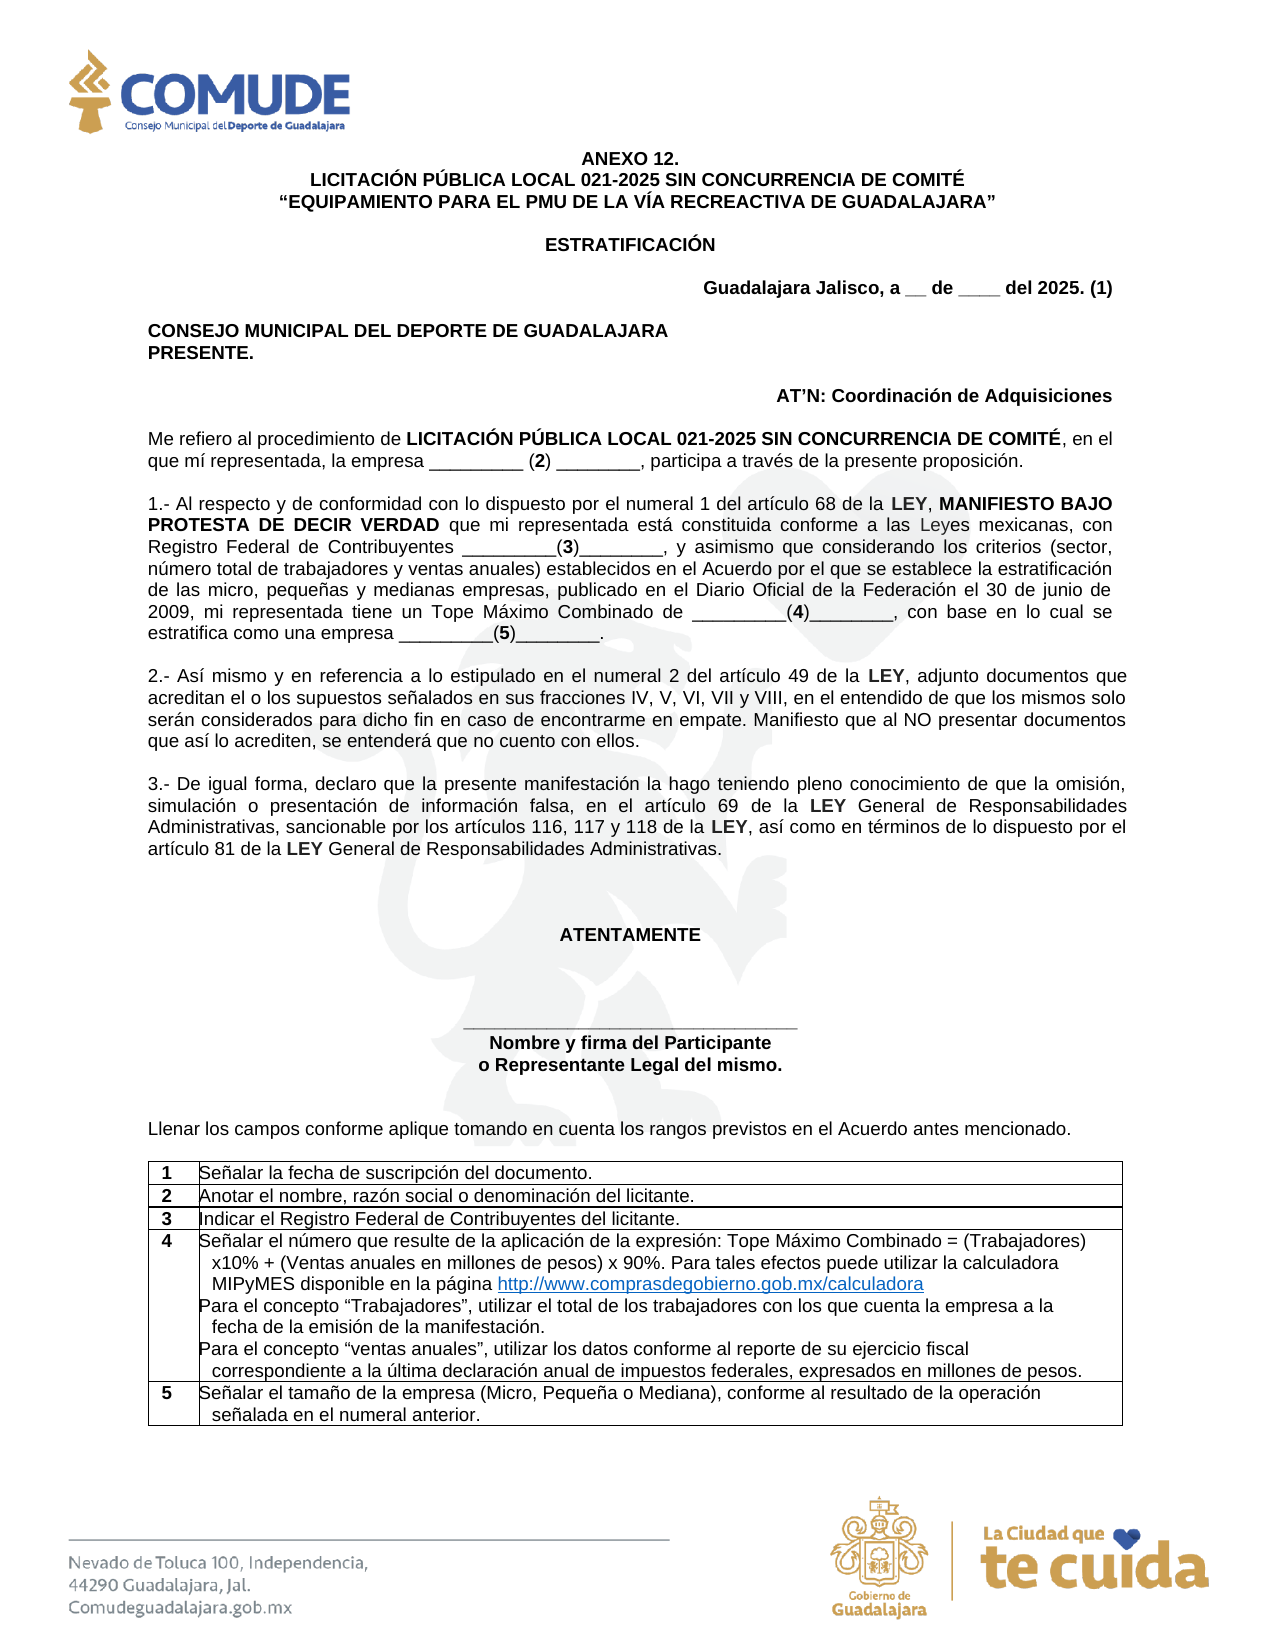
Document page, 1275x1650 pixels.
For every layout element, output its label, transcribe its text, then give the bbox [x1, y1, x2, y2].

table_cell Indicar el Registro Federal de Contribuyentes del licitante. [200, 1208, 1122, 1229]
table_cell 4 [149, 1230, 199, 1381]
text Me refiero al procedimiento de LICITACIÓN PÚBLICA LOCAL 021-2025 SIN CONCURRENCIA DE COMITÉ, en el que mí representada, la empresa _________ (2) ________, participa a través de la presente proposición. [148, 428, 1113, 471]
text ANEXO 12. [148, 148, 1113, 169]
text Llenar los campos conforme aplique tomando en cuenta los rangos previstos en el Acuerdo antes mencionado. [148, 1118, 1113, 1139]
text ESTRATIFICACIÓN [148, 234, 1113, 256]
table_cell 3 [149, 1208, 199, 1229]
text “EQUIPAMIENTO PARA EL PMU DE LA VÍA RECREACTIVA DE GUADALAJARA” [148, 191, 1127, 212]
text Guadalajara Jalisco, a __ de ____ del 2025. (1) [148, 277, 1113, 299]
text ATENTAMENTE [148, 924, 1113, 946]
text LICITACIÓN PÚBLICA LOCAL 021-2025 SIN CONCURRENCIA DE COMITÉ [148, 169, 1127, 191]
text o Representante Legal del mismo. [148, 1053, 1113, 1075]
table_header Señalar la fecha de suscripción del documento. [200, 1162, 1122, 1184]
text AT’N: Coordinación de Adquisiciones [148, 385, 1113, 406]
text 3.- De igual forma, declaro que la presente manifestación la hago teniendo pleno conocimiento de que la omisión, simulación o presentación de información falsa, en el artículo 69 de la LEY General de Responsabilidades Administrativas, sancionable por los artículos 116, 117 y 118 de la LEY, así como en términos de lo dispuesto por el artículo 81 de la LEY General de Responsabilidades Administrativas. [148, 773, 1127, 859]
text ________________________________ [148, 1010, 1113, 1032]
text PRESENTE. [148, 342, 1113, 363]
table_cell Anotar el nombre, razón social o denominación del licitante. [200, 1185, 1122, 1206]
table_cell Señalar el número que resulte de la aplicación de la expresión: Tope Máximo Combinado = (Trabajadores) x10% + (Ventas anuales en millones de pesos) x 90%. Para tales efectos puede utilizar la calculadora MIPyMES disponible en la página http://www.comprasdegobierno.gob.mx/calculadora Para el concepto “Trabajadores”, utilizar el total de los trabajadores con los que cuenta la empresa a la fecha de la emisión de la manifestación. Para el concepto “ventas anuales”, utilizar los datos conforme al reporte de su ejercicio fiscal correspondiente a la última declaración anual de impuestos federales, expresados en millones de pesos. [200, 1230, 1122, 1381]
text CONSEJO MUNICIPAL DEL DEPORTE DE GUADALAJARA [148, 320, 1113, 342]
table_cell 2 [149, 1185, 199, 1206]
picture [5, 5, 1273, 1646]
table_header 1 [149, 1162, 199, 1184]
table_cell 5 [149, 1382, 199, 1425]
table_cell Señalar el tamaño de la empresa (Micro, Pequeña o Mediana), conforme al resultado de la operación señalada en el numeral anterior. [200, 1382, 1122, 1425]
text 1.- Al respecto y de conformidad con lo dispuesto por el numeral 1 del artículo 68 de la LEY, MANIFIESTO BAJO PROTESTA DE DECIR VERDAD que mi representada está constituida conforme a las Leyes mexicanas, con Registro Federal de Contribuyentes _________(3)________, y asimismo que considerando los criterios (sector, número total de trabajadores y ventas anuales) establecidos en el Acuerdo por el que se establece la estratificación de las micro, pequeñas y medianas empresas, publicado en el Diario Oficial de la Federación el 30 de junio de 2009, mi representada tiene un Tope Máximo Combinado de _________(4)________, con base en lo cual se estratifica como una empresa _________(5)________. [148, 493, 1113, 644]
text 2.- Así mismo y en referencia a lo estipulado en el numeral 2 del artículo 49 de la LEY, adjunto documentos que acreditan el o los supuestos señalados en sus fracciones IV, V, VI, VII y VIII, en el entendido de que los mismos solo serán considerados para dicho fin en caso de encontrarme en empate. Manifiesto que al NO presentar documentos que así lo acrediten, se entenderá que no cuento con ellos. [148, 665, 1127, 751]
text Nombre y firma del Participante [148, 1032, 1113, 1053]
